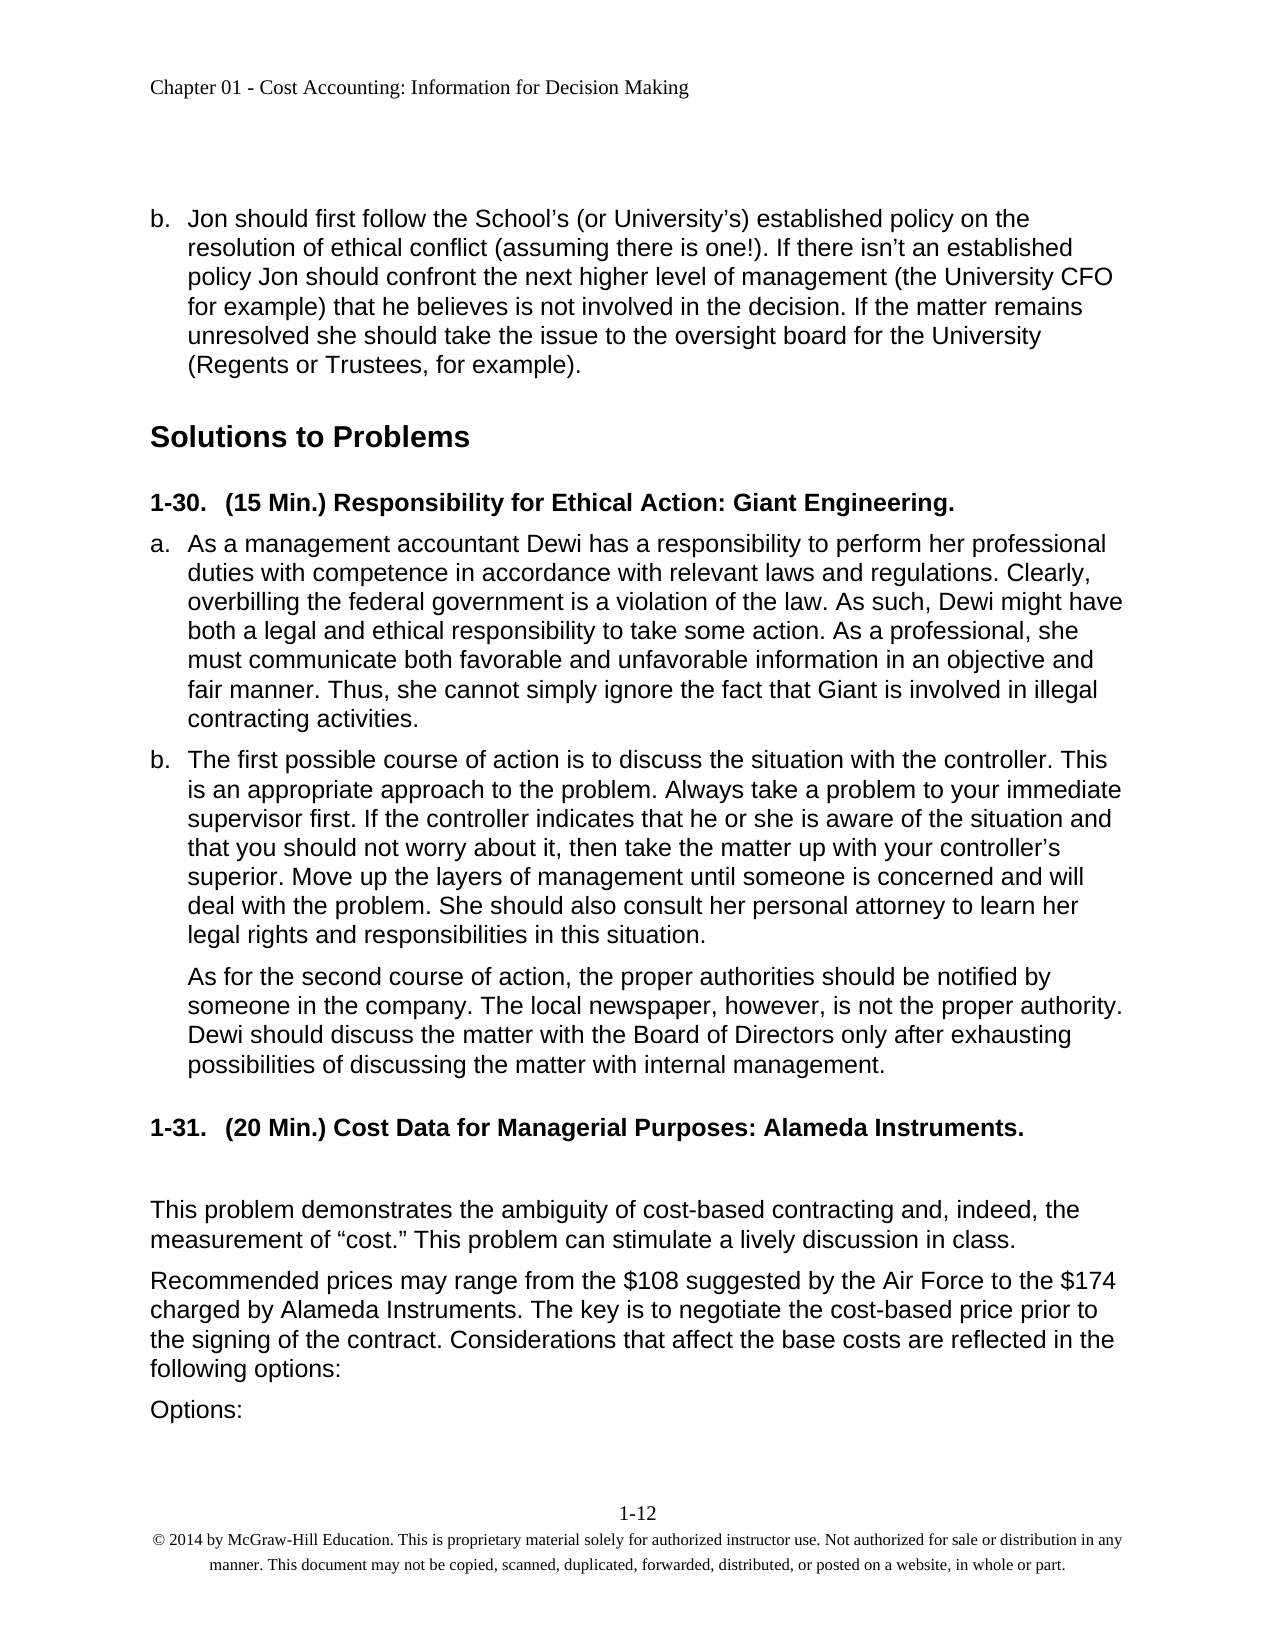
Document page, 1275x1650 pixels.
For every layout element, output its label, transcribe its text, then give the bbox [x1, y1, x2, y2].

text b. Jon should first follow the School’s (or University’s) established policy on the resolution of ethical conflict (assuming there is one!). If there isn’t an established policy Jon should confront the next higher level of management (the University CFO for example) that he believes is not involved in the decision. If the matter remains unresolved she should take the issue to the oversight board for the University (Regents or Trustees, for example). [150, 204, 1125, 379]
text This problem demonstrates the ambiguity of cost-based contracting and, indeed, the measurement of “cost.” This problem can stimulate a lively discussion in class. [150, 1196, 1125, 1254]
text As for the second course of action, the proper authorities should be notified by someone in the company. The local newspaper, however, is not the proper authority. Dewi should discuss the matter with the Board of Directors only after exhausting possibilities of discussing the matter with internal management. [150, 962, 1125, 1079]
text Recommended prices may range from the $108 suggested by the Air Force to the $174 charged by Alameda Instruments. The key is to negotiate the cost-based price prior to the signing of the contract. Considerations that affect the base costs are reflected in the following options: [150, 1266, 1125, 1383]
text a. As a management accountant Dewi has a responsibility to perform her professional duties with competence in accordance with relevant laws and regulations. Clearly, overbilling the federal government is a violation of the law. As such, Dewi might have both a legal and ethical responsibility to take some action. As a professional, she must communicate both favorable and unfavorable information in an objective and fair manner. Thus, she cannot simply ignore the fact that Giant is involved in illegal contracting activities. [150, 529, 1125, 733]
text (20 Min.) Cost Data for Managerial Purposes: Alameda Instruments. [150, 1116, 1125, 1141]
text (15 Min.) Responsibility for Ethical Action: Giant Engineering. [150, 491, 1125, 516]
text b. The first possible course of action is to discuss the situation with the controller. This is an appropriate approach to the problem. Always take a problem to your immediate supervisor first. If the controller indicates that he or she is aware of the situation and that you should not worry about it, then take the matter up with your controller’s superior. Move up the layers of management until someone is concerned and will deal with the problem. She should also consult her personal attorney to learn her legal rights and responsibilities in this situation. [150, 746, 1125, 950]
text Options: [150, 1396, 1125, 1425]
text Solutions to Problems [150, 417, 1125, 454]
